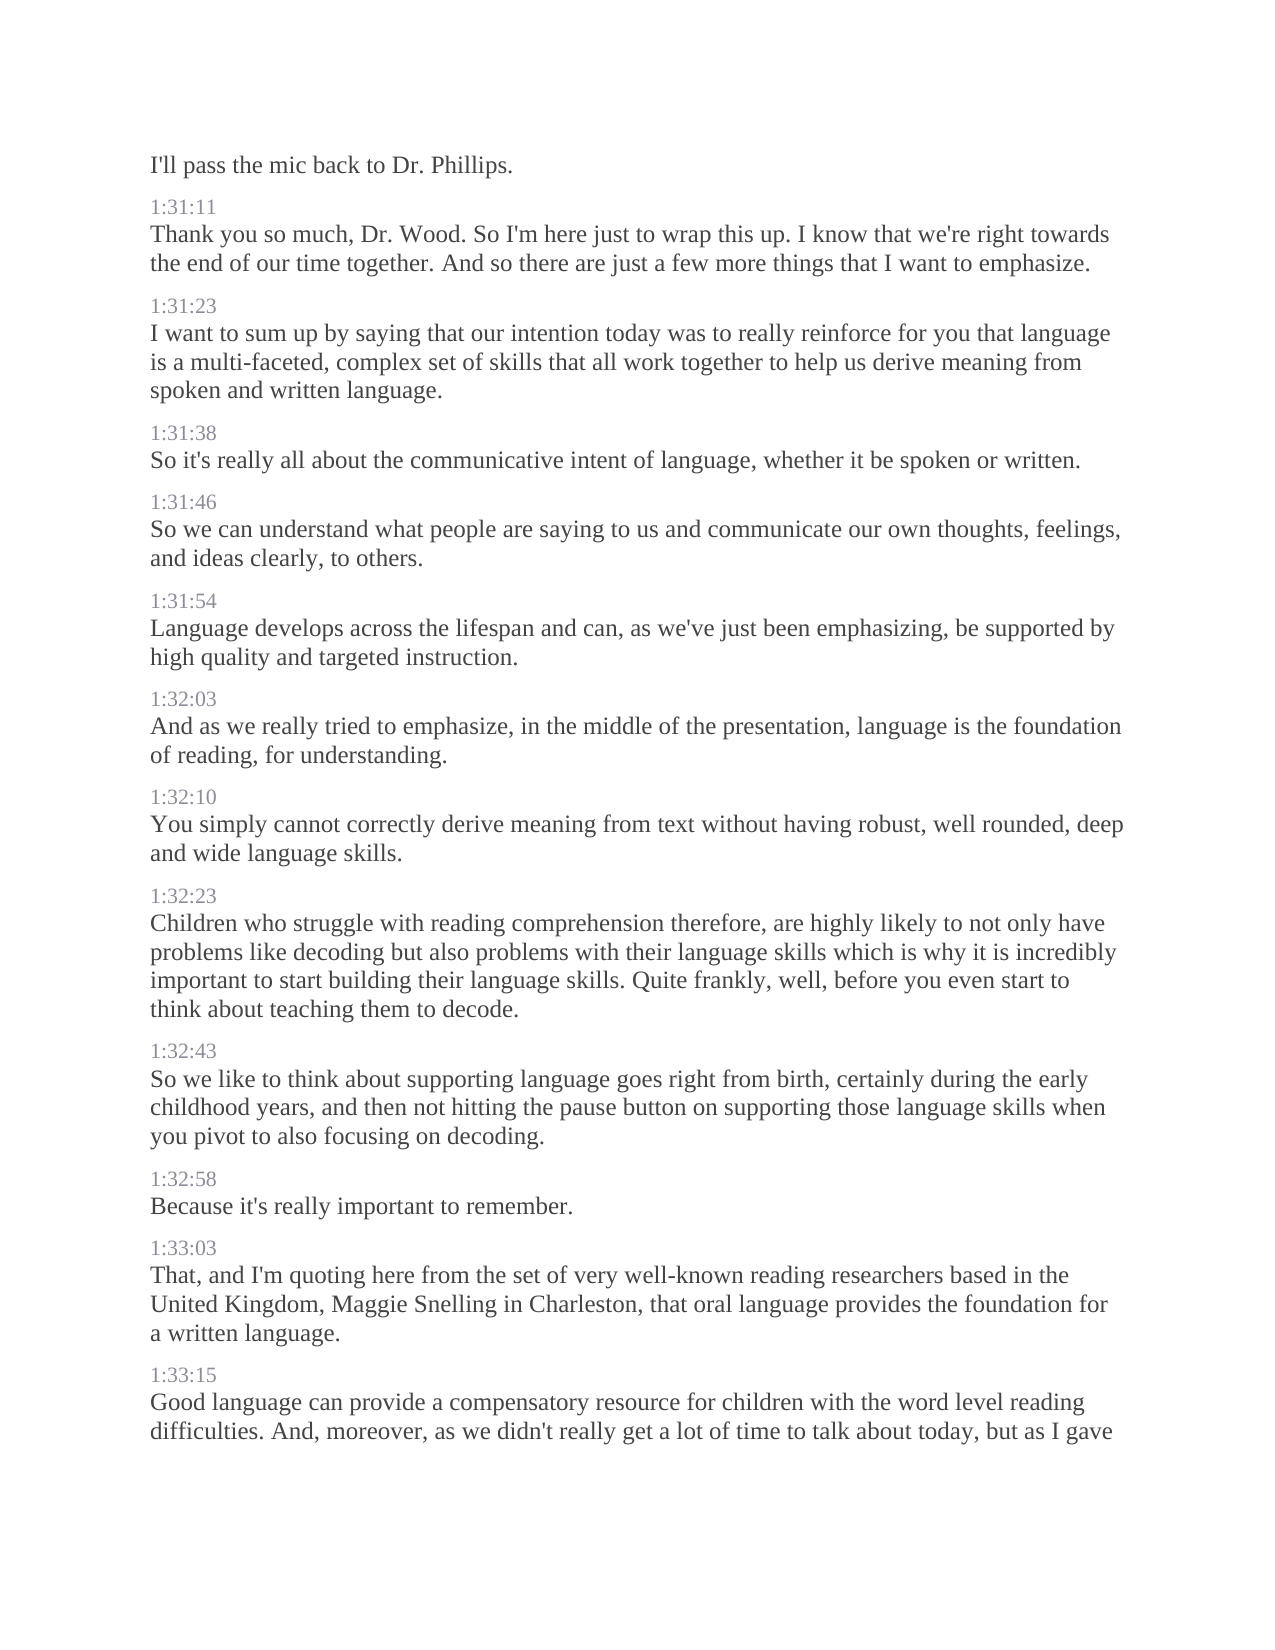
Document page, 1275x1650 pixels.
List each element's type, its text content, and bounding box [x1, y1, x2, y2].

text And as we really tried to emphasize, in the middle of the presentation, language is the foundation of reading, for understanding. [150, 711, 1125, 769]
text So we can understand what people are saying to us and communicate our own thoughts, feelings, and ideas clearly, to others. [150, 514, 1125, 572]
text 1:31:46 [150, 489, 1125, 514]
text Thank you so much, Dr. Wood. So I'm here just to wrap this up. I know that we're right towards the end of our time together. And so there are just a few more things that I want to emphasize. [150, 219, 1125, 277]
text 1:32:23 [150, 883, 1125, 908]
text I'll pass the mic back to Dr. Phillips. [150, 150, 1125, 179]
text You simply cannot correctly derive meaning from text without having robust, well rounded, deep and wide language skills. [150, 809, 1125, 867]
text 1:31:38 [150, 420, 1125, 445]
text 1:32:03 [150, 686, 1125, 711]
text 1:31:11 [150, 194, 1125, 219]
text 1:32:10 [150, 784, 1125, 809]
text 1:33:03 [150, 1235, 1125, 1260]
text 1:31:54 [150, 588, 1125, 613]
text That, and I'm quoting here from the set of very well-known reading researchers based in the United Kingdom, Maggie Snelling in Charleston, that oral language provides the foundation for a written language. [150, 1260, 1125, 1347]
text Because it's really important to remember. [150, 1191, 1125, 1219]
text Language develops across the lifespan and can, as we've just been emphasizing, be supported by high quality and targeted instruction. [150, 613, 1125, 670]
text 1:32:43 [150, 1038, 1125, 1064]
text I want to sum up by saying that our intention today was to really reinforce for you that language is a multi-faceted, complex set of skills that all work together to help us derive meaning from spoken and written language. [150, 318, 1125, 404]
text 1:32:58 [150, 1166, 1125, 1191]
text Children who struggle with reading comprehension therefore, are highly likely to not only have problems like decoding but also problems with their language skills which is why it is incredibly important to start building their language skills. Quite frankly, well, before you even start to think about teaching them to decode. [150, 908, 1125, 1023]
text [150, 1387, 1125, 1445]
text So we like to think about supporting language goes right from birth, certainly during the early childhood years, and then not hitting the pause button on supporting those language skills when you pivot to also focusing on decoding. [150, 1064, 1125, 1150]
text 1:33:15 [150, 1362, 1125, 1387]
text 1:31:23 [150, 293, 1125, 318]
text So it's really all about the communicative intent of language, whether it be spoken or written. [150, 445, 1125, 474]
